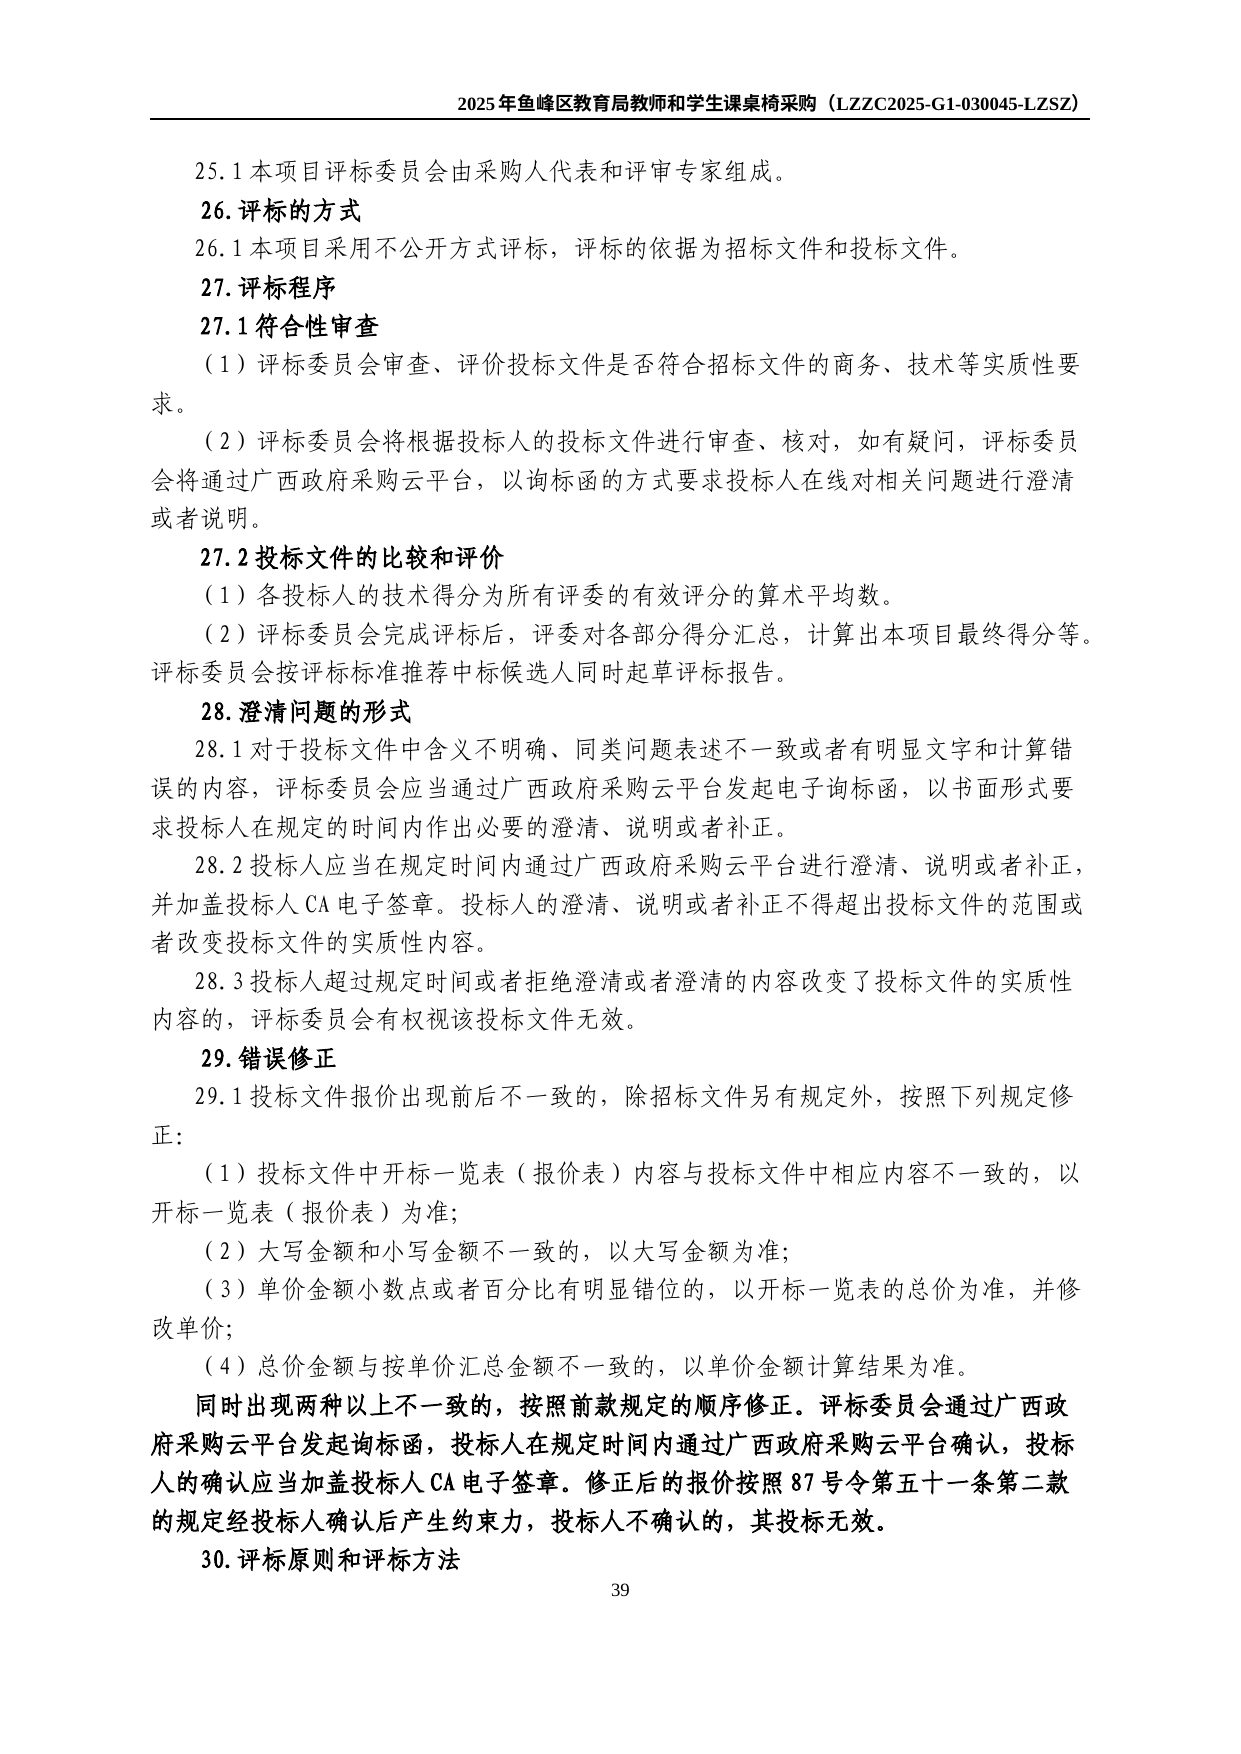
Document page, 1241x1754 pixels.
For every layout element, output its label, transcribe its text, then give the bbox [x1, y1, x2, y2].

text （3）单价金额小数点或者百分比有明显错位的，以开标一览表的总价为准，并修改单价； [150, 1268, 1090, 1345]
text 27.评标程序 [200, 266, 1090, 304]
text （2）大写金额和小写金额不一致的，以大写金额为准； [150, 1229, 1090, 1268]
text 30.评标原则和评标方法 [150, 1537, 1090, 1576]
text （4）总价金额与按单价汇总金额不一致的，以单价金额计算结果为准。 [150, 1345, 1090, 1383]
text （1）投标文件中开标一览表（报价表）内容与投标文件中相应内容不一致的，以开标一览表（报价表）为准； [150, 1152, 1090, 1229]
text （1）评标委员会审查、评价投标文件是否符合招标文件的商务、技术等实质性要求。 [150, 343, 1090, 420]
text （2）评标委员会完成评标后，评委对各部分得分汇总，计算出本项目最终得分等。评标委员会按评标标准推荐中标候选人同时起草评标报告。 [150, 612, 1090, 689]
text （1）各投标人的技术得分为所有评委的有效评分的算术平均数。 [150, 574, 1090, 612]
text 25.1本项目评标委员会由采购人代表和评审专家组成。 [150, 150, 1090, 188]
text 28.2投标人应当在规定时间内通过广西政府采购云平台进行澄清、说明或者补正，并加盖投标人CA电子签章。投标人的澄清、说明或者补正不得超出投标文件的范围或者改变投标文件的实质性内容。 [150, 844, 1090, 959]
text 29.1投标文件报价出现前后不一致的，除招标文件另有规定外，按照下列规定修正： [150, 1075, 1090, 1152]
text 29.错误修正 [150, 1036, 1090, 1075]
text 28.3投标人超过规定时间或者拒绝澄清或者澄清的内容改变了投标文件的实质性内容的，评标委员会有权视该投标文件无效。 [150, 959, 1090, 1036]
text 27.1符合性审查 [150, 304, 1090, 343]
text （2）评标委员会将根据投标人的投标文件进行审查、核对，如有疑问，评标委员会将通过广西政府采购云平台，以询标函的方式要求投标人在线对相关问题进行澄清或者说明。 [150, 420, 1090, 535]
text 26.评标的方式 [200, 188, 1090, 227]
text 27.2投标文件的比较和评价 [150, 535, 1090, 574]
text 同时出现两种以上不一致的，按照前款规定的顺序修正。评标委员会通过广西政府采购云平台发起询标函，投标人在规定时间内通过广西政府采购云平台确认，投标人的确认应当加盖投标人CA电子签章。修正后的报价按照87号令第五十一条第二款的规定经投标人确认后产生约束力，投标人不确认的，其投标无效。 [150, 1383, 1090, 1537]
text 28.1对于投标文件中含义不明确、同类问题表述不一致或者有明显文字和计算错误的内容，评标委员会应当通过广西政府采购云平台发起电子询标函，以书面形式要求投标人在规定的时间内作出必要的澄清、说明或者补正。 [150, 728, 1090, 844]
text 28.澄清问题的形式 [150, 689, 1090, 728]
text 26.1本项目采用不公开方式评标，评标的依据为招标文件和投标文件。 [150, 227, 1090, 266]
